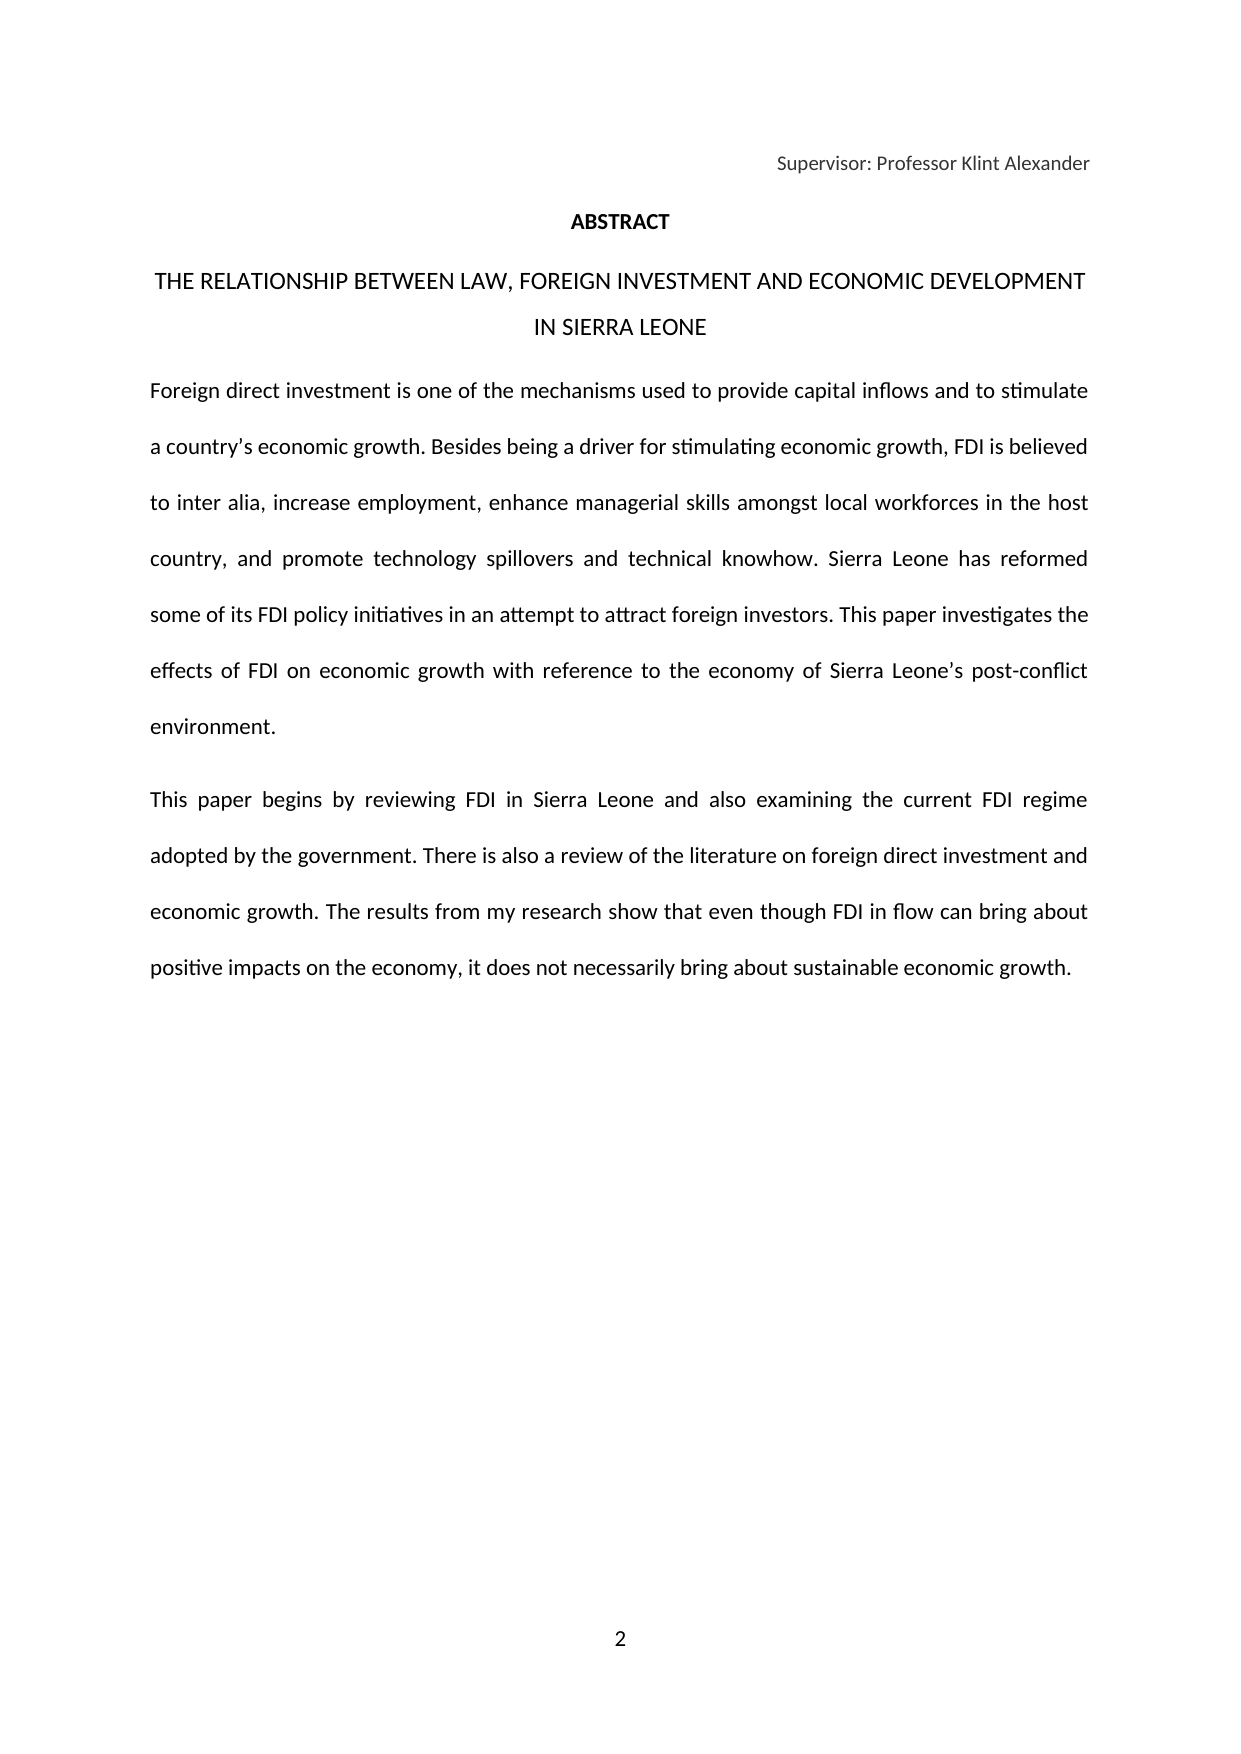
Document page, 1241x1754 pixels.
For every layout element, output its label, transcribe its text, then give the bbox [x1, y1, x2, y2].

text THE RELATIONSHIP BETWEEN LAW, FOREIGN INVESTMENT AND ECONOMIC DEVELOPMENT IN SIERRA LEONE [150, 266, 1090, 342]
text Supervisor: Professor Klint Alexander [150, 150, 1090, 175]
text Foreign direct investment is one of the mechanisms used to provide capital inflows and to stimulate a country’s economic growth. Besides being a driver for stimulating economic growth, FDI is believed to inter alia, increase employment, enhance managerial skills amongst local workforces in the host country, and promote technology spillovers and technical knowhow. Sierra Leone has reformed some of its FDI policy initiatives in an attempt to attract foreign investors. This paper investigates the effects of FDI on economic growth with reference to the economy of Sierra Leone’s post-conflict environment. [150, 376, 1090, 740]
text This paper begins by reviewing FDI in Sierra Leone and also examining the current FDI regime adopted by the government. There is also a review of the literature on foreign direct investment and economic growth. The results from my research show that even though FDI in flow can bring about positive impacts on the economy, it does not necessarily bring about sustainable economic growth. [150, 785, 1090, 981]
text ABSTRACT [150, 207, 1090, 235]
